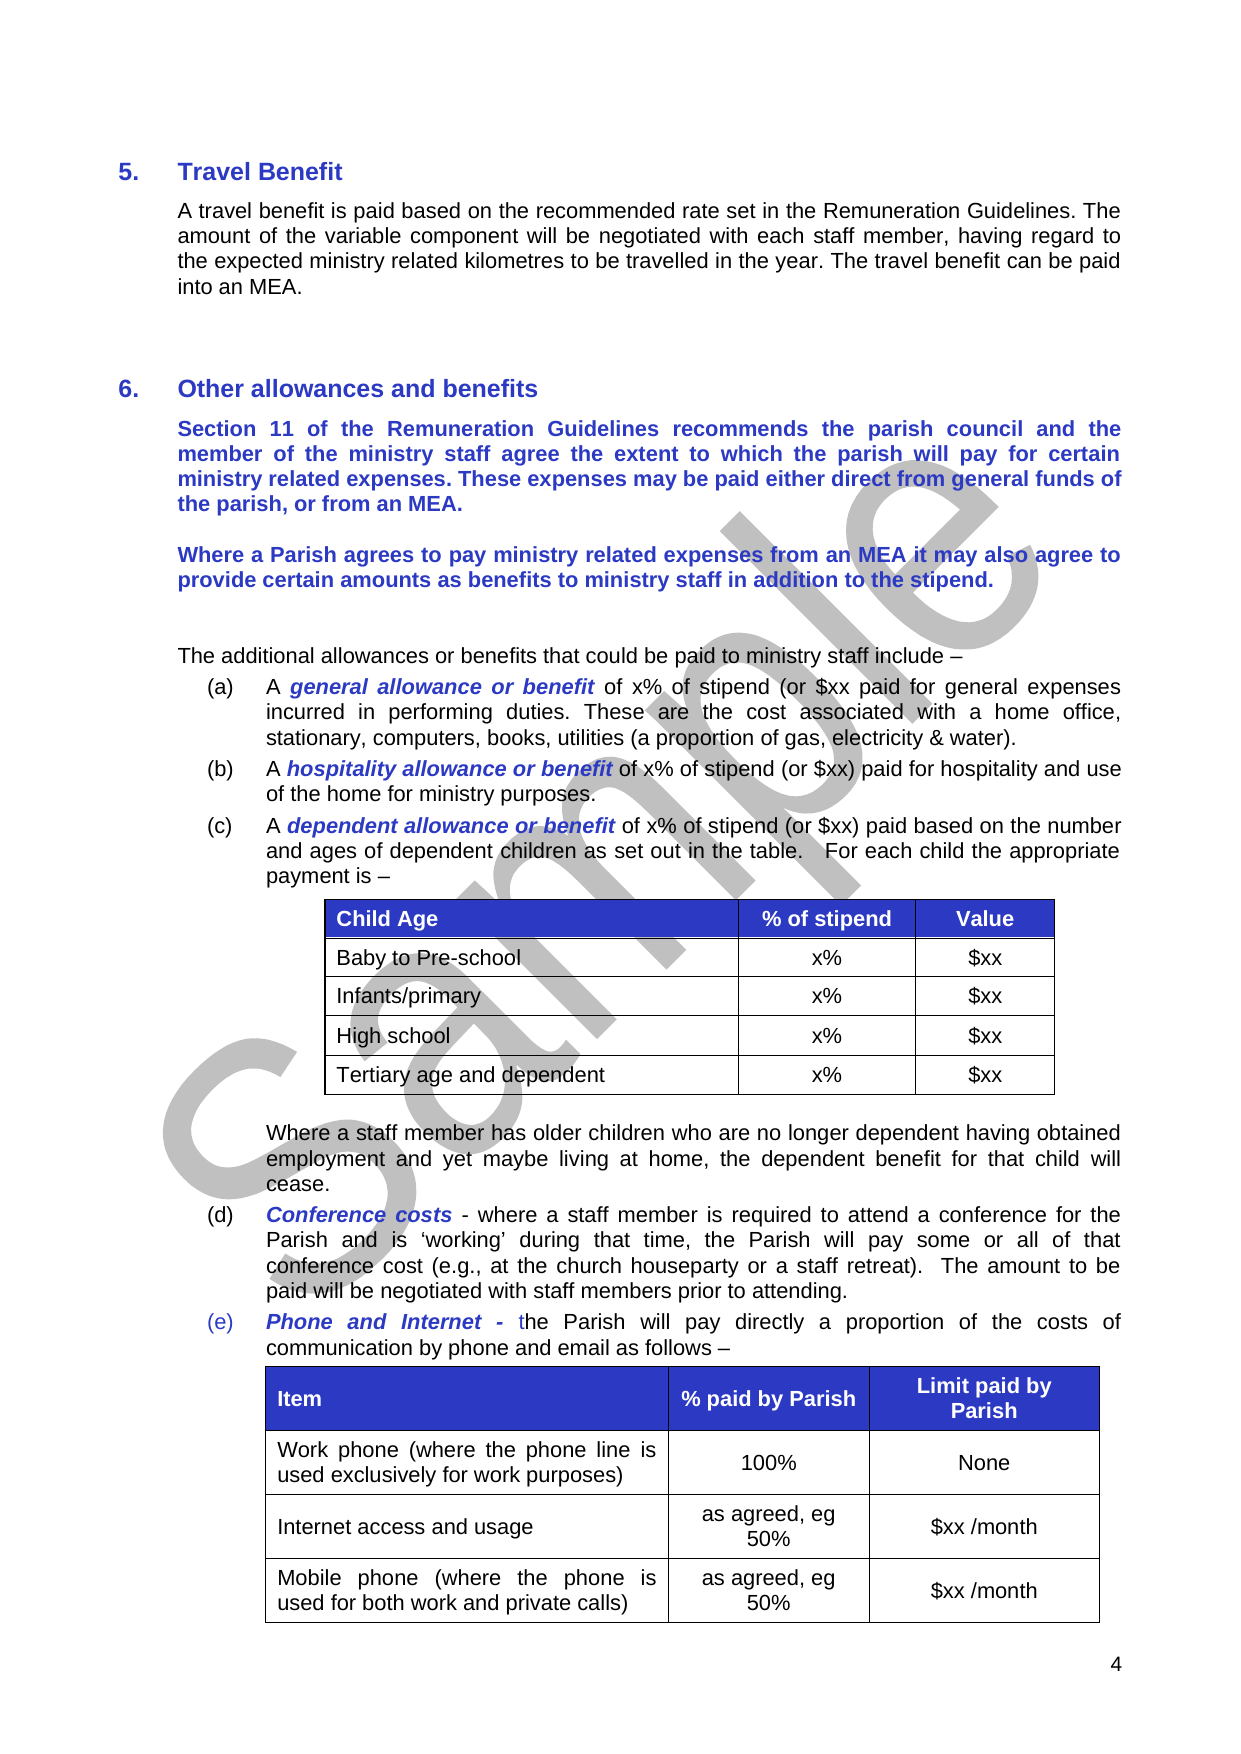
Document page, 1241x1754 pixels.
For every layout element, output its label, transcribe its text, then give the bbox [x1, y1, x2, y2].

text (e) Phone and Internet - the Parish will pay directly a proportion of the costs of communication by phone and email as follows – [207, 1309, 1122, 1359]
table_header % paid by Parish [669, 1367, 869, 1430]
table_cell Baby to Pre-school [326, 939, 738, 976]
table_cell High school [326, 1016, 738, 1055]
table_cell Internet access and usage [266, 1495, 668, 1558]
table_cell Infants/primary [326, 977, 738, 1015]
table_cell x% [739, 1056, 915, 1094]
list Travel Benefit [118, 157, 1122, 186]
table_header Limit paid by Parish [870, 1367, 1099, 1430]
list Other allowances and benefits [118, 374, 1122, 403]
table_cell $xx /month [870, 1559, 1099, 1622]
table_cell None [870, 1431, 1099, 1494]
list A general allowance or benefit of x% of stipend (or $xx paid for general expenses incurred in performing duties. These are the cost associated with a home office, stationary, computers, books, utilities (a proportion of gas, electricity & water). [207, 674, 1122, 750]
list A dependent allowance or benefit of x% of stipend (or $xx) paid based on the number and ages of dependent children as set out in the table. For each child the appropriate payment is – [207, 813, 1122, 888]
text Section 11 of the Remuneration Guidelines recommends the parish council and the member of the ministry staff agree the extent to which the parish will pay for certain ministry related expenses. These expenses may be paid either direct from general funds of the parish, or from an MEA. [177, 416, 1122, 517]
table_cell x% [739, 977, 915, 1015]
table_cell Work phone (where the phone line is used exclusively for work purposes) [266, 1431, 668, 1494]
table_cell as agreed, eg 50% [669, 1559, 869, 1622]
table_cell x% [739, 939, 915, 976]
table_cell $xx [916, 1056, 1054, 1094]
table_cell 100% [669, 1431, 869, 1494]
table_cell Tertiary age and dependent [326, 1056, 738, 1094]
text The additional allowances or benefits that could be paid to ministry staff include – [177, 643, 1122, 668]
table_cell $xx [916, 977, 1054, 1015]
table_cell Mobile phone (where the phone is used for both work and private calls) [266, 1559, 668, 1622]
text Where a staff member has older children who are no longer dependent having obtained employment and yet maybe living at home, the dependent benefit for that child will cease. [266, 1120, 1122, 1196]
table_cell $xx [916, 939, 1054, 976]
table_cell x% [739, 1016, 915, 1055]
table_cell as agreed, eg 50% [669, 1495, 869, 1558]
table_header Item [266, 1367, 668, 1430]
text A travel benefit is paid based on the recommended rate set in the Remuneration Guidelines. The amount of the variable component will be negotiated with each staff member, having regard to the expected ministry related kilometres to be travelled in the year. The travel benefit can be paid into an MEA. [177, 198, 1122, 299]
table_header Value [916, 900, 1054, 937]
text Where a Parish agrees to pay ministry related expenses from an MEA it may also agree to provide certain amounts as benefits to ministry staff in addition to the stipend. [177, 542, 1122, 592]
table_cell $xx [916, 1016, 1054, 1055]
text (d) Conference costs - where a staff member is required to attend a conference for the Parish and is ‘working’ during that time, the Parish will pay some or all of that conference cost (e.g., at the church houseparty or a staff retreat). The amount to be paid will be negotiated with staff members prior to attending. [207, 1202, 1122, 1303]
table_cell $xx /month [870, 1495, 1099, 1558]
table_header % of stipend [739, 900, 915, 937]
list A hospitality allowance or benefit of x% of stipend (or $xx) paid for hospitality and use of the home for ministry purposes. [207, 756, 1122, 806]
table_header Child Age [326, 900, 738, 937]
